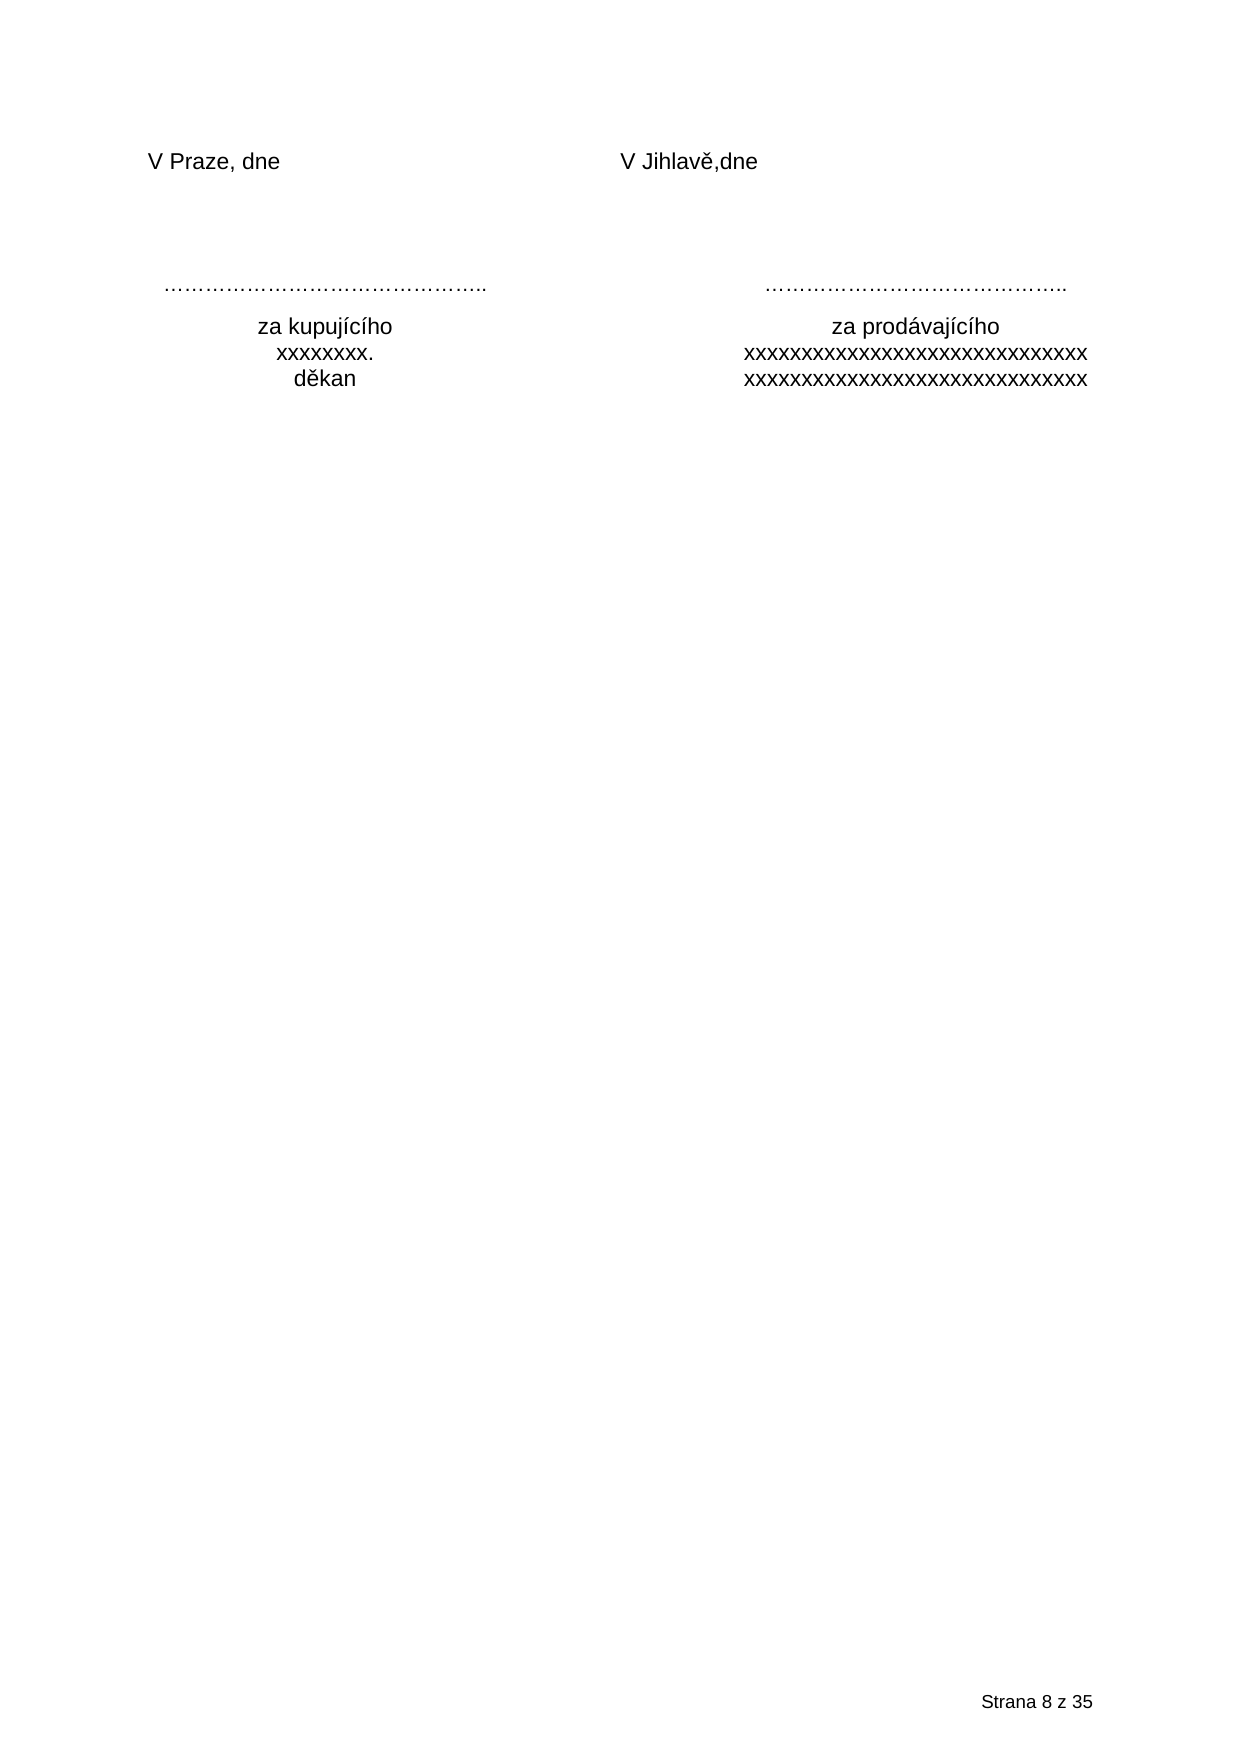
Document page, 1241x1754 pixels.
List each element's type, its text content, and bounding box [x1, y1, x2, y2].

text za kupujícího za prodávajícího [148, 313, 1092, 339]
text děkan xxxxxxxxxxxxxxxxxxxxxxxxxxxxxx [148, 365, 1092, 392]
text ……………………………………….. …………………………………….. [148, 272, 1092, 296]
text V Praze, dne V Jihlavě,dne [148, 148, 1092, 174]
text xxxxxxxx. xxxxxxxxxxxxxxxxxxxxxxxxxxxxxx [148, 339, 1092, 365]
